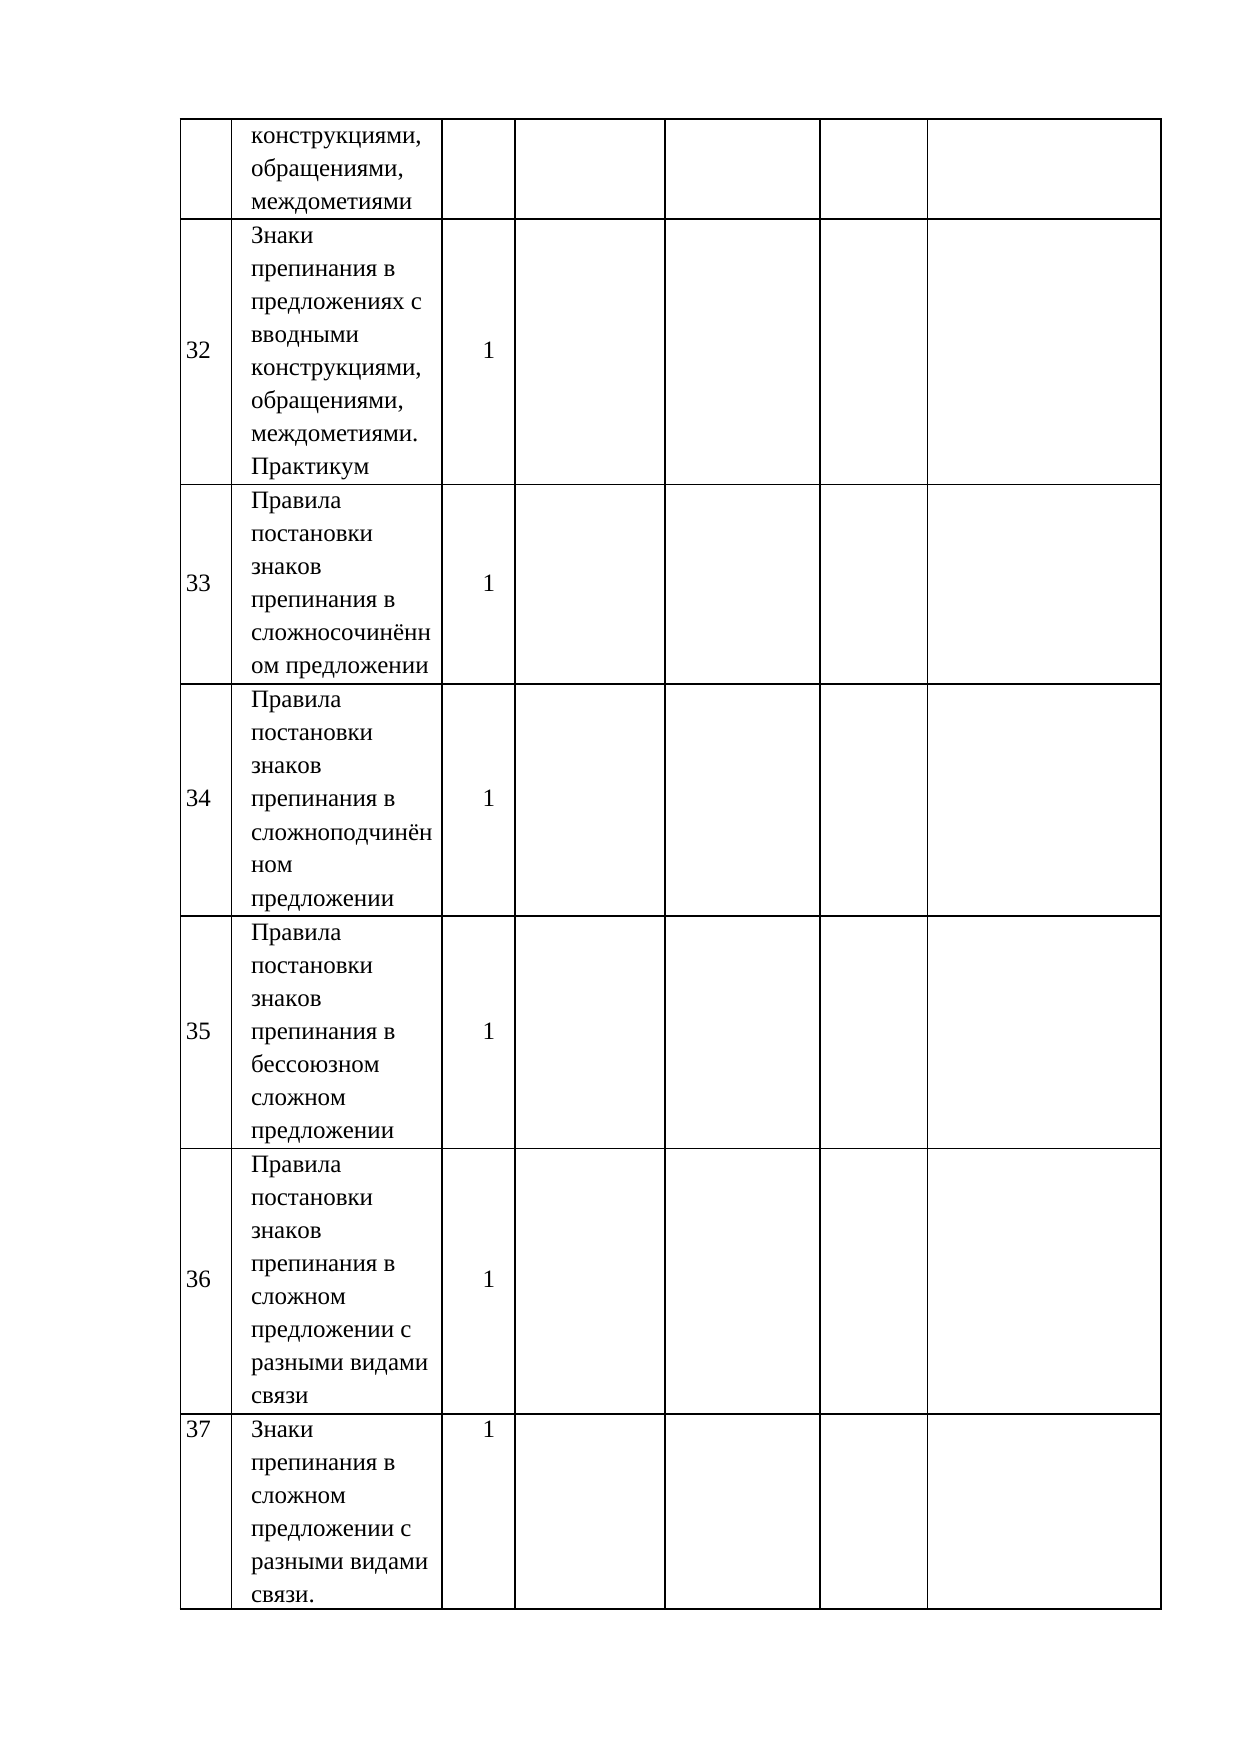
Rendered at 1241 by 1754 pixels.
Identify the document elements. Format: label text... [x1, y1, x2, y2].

table_cell 34 [181, 685, 231, 915]
table_cell [821, 917, 927, 1147]
table_cell 1 [443, 685, 514, 915]
table_cell Правила постановки знаков препинания в сложноподчинённом предложении [232, 685, 441, 915]
table_cell Знаки препинания в предложениях с вводными конструкциями, обращениями, междометиями. Практикум [232, 220, 441, 484]
table_cell [821, 1415, 927, 1608]
table_cell [821, 120, 927, 218]
table_cell 1 [443, 220, 514, 484]
table_cell [666, 220, 819, 484]
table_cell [232, 1415, 441, 1608]
table_cell [821, 485, 927, 683]
table_cell [928, 917, 1160, 1147]
table_cell 32 [181, 220, 231, 484]
table_cell [928, 1415, 1160, 1608]
table_cell [928, 685, 1160, 915]
table_cell [516, 1415, 664, 1608]
table_cell [928, 220, 1160, 484]
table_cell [232, 120, 441, 218]
table_cell Правила постановки знаков препинания в бессоюзном сложном предложении [232, 917, 441, 1147]
table_cell Правила постановки знаков препинания в сложносочинённом предложении [232, 485, 441, 683]
table_cell [666, 1149, 819, 1413]
table_cell [666, 917, 819, 1147]
table_cell [928, 485, 1160, 683]
table_cell [821, 220, 927, 484]
table_cell [666, 685, 819, 915]
table_cell 33 [181, 485, 231, 683]
table_cell 1 [443, 917, 514, 1147]
table_cell 31 [181, 120, 231, 218]
table_cell 36 [181, 1149, 231, 1413]
table_cell 35 [181, 917, 231, 1147]
table_cell [516, 120, 664, 218]
table_cell [666, 485, 819, 683]
table_cell [821, 685, 927, 915]
table_cell [928, 120, 1160, 218]
table_cell 1 [443, 1149, 514, 1413]
table_cell [666, 1415, 819, 1608]
table_cell [928, 1149, 1160, 1413]
table_cell [516, 220, 664, 484]
table_cell 37 [181, 1415, 231, 1608]
table_cell Правила постановки знаков препинания в сложном предложении с разными видами связи [232, 1149, 441, 1413]
table_cell [821, 1149, 927, 1413]
table_cell [516, 1149, 664, 1413]
table_cell [516, 917, 664, 1147]
table_cell [516, 685, 664, 915]
table_cell 1 [443, 485, 514, 683]
table_cell 1 [443, 1415, 514, 1608]
table_cell [666, 120, 819, 218]
table_cell [516, 485, 664, 683]
table_cell 1 [443, 120, 514, 218]
